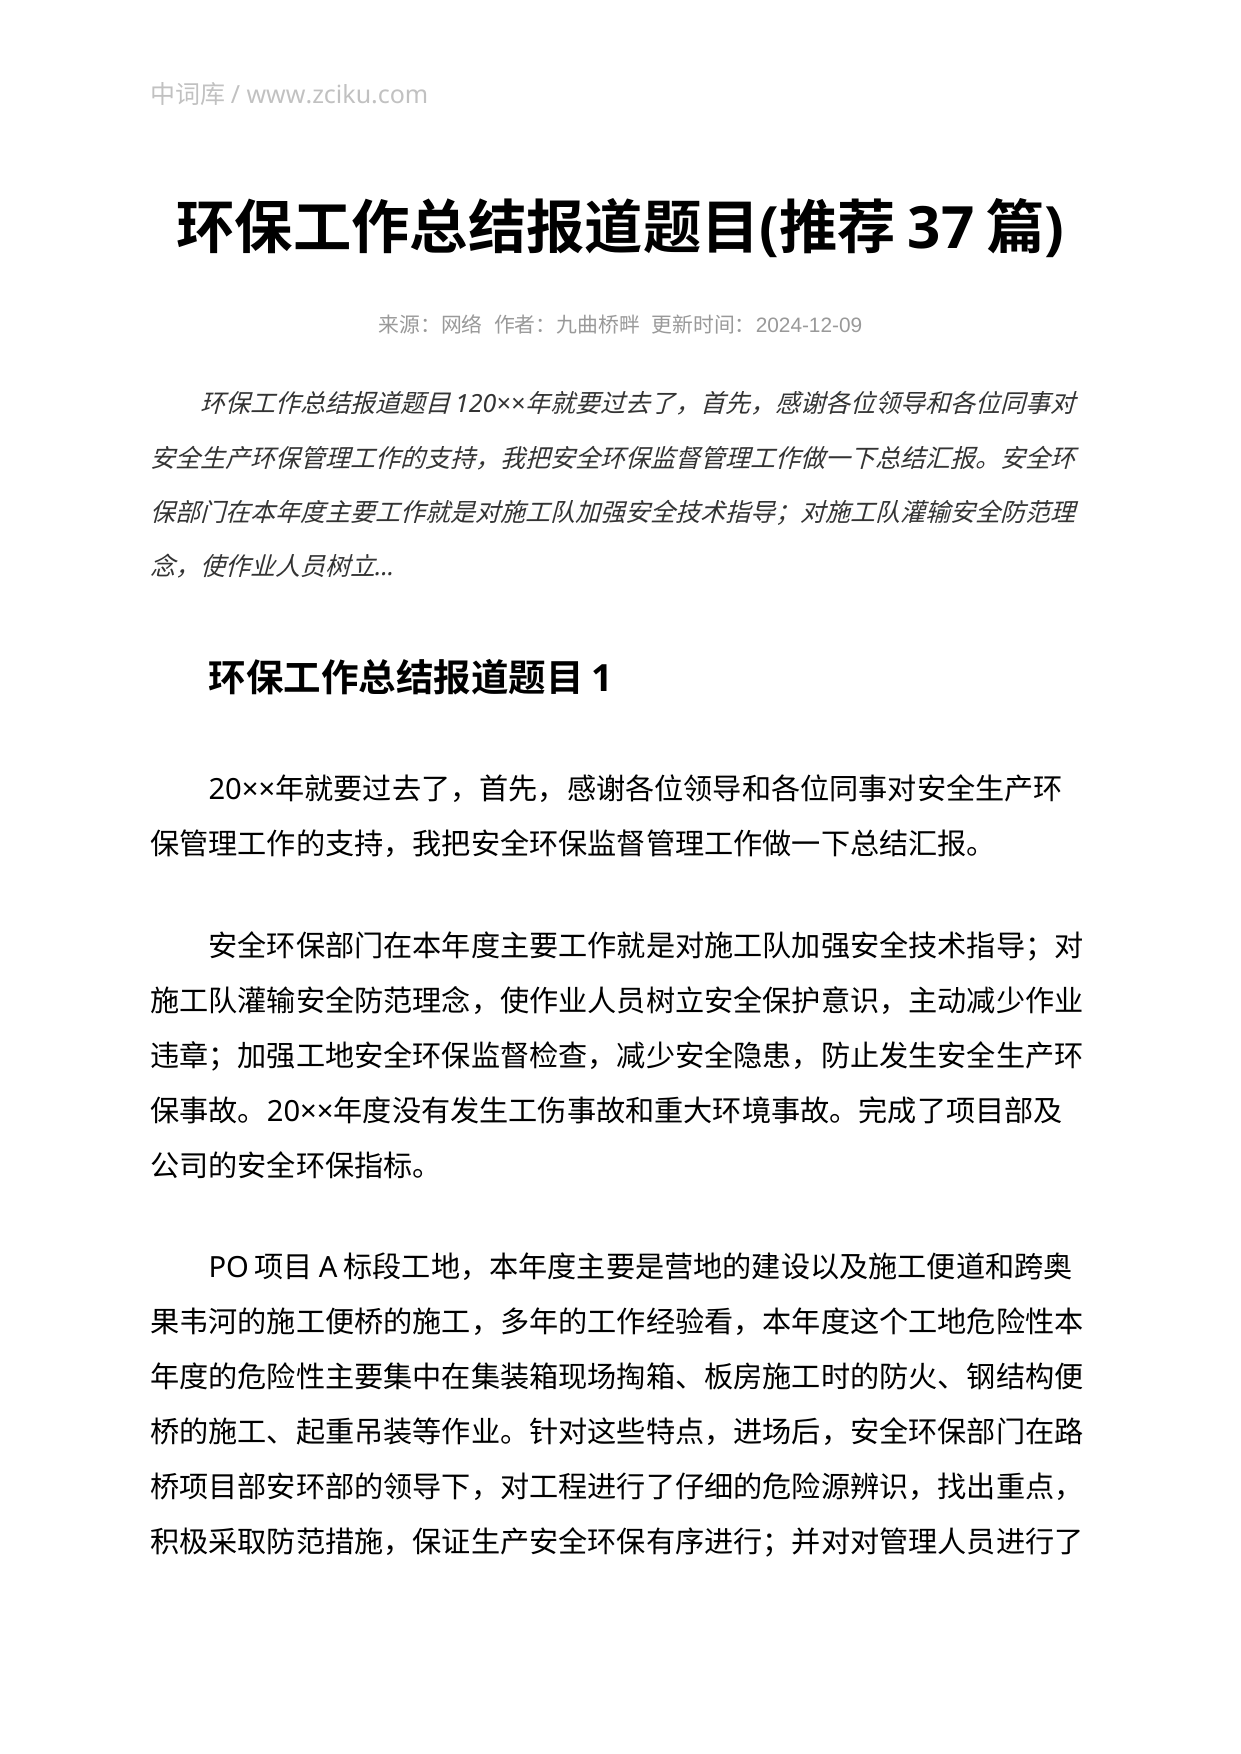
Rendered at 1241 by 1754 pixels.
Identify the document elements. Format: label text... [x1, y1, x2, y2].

text 20××年就要过去了，首先，感谢各位领导和各位同事对安全生产环保管理工作的支持，我把安全环保监督管理工作做一下总结汇报。 [150, 766, 1090, 863]
subtitle 环保工作总结报道题目(推荐37篇) [150, 181, 1090, 266]
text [150, 1244, 1090, 1561]
text 来源：网络 作者：九曲桥畔 更新时间：2024-12-09 [150, 313, 1090, 337]
text 环保工作总结报道题目1 [150, 648, 1090, 703]
text 安全环保部门在本年度主要工作就是对施工队加强安全技术指导；对施工队灌输安全防范理念，使作业人员树立安全保护意识，主动减少作业违章；加强工地安全环保监督检查，减少安全隐患，防止发生安全生产环保事故。20××年度没有发生工伤事故和重大环境事故。完成了项目部及公司的安全环保指标。 [150, 922, 1090, 1184]
text 环保工作总结报道题目120××年就要过去了，首先，感谢各位领导和各位同事对安全生产环保管理工作的支持，我把安全环保监督管理工作做一下总结汇报。安全环保部门在本年度主要工作就是对施工队加强安全技术指导；对施工队灌输安全防范理念，使作业人员树立... [150, 384, 1090, 583]
